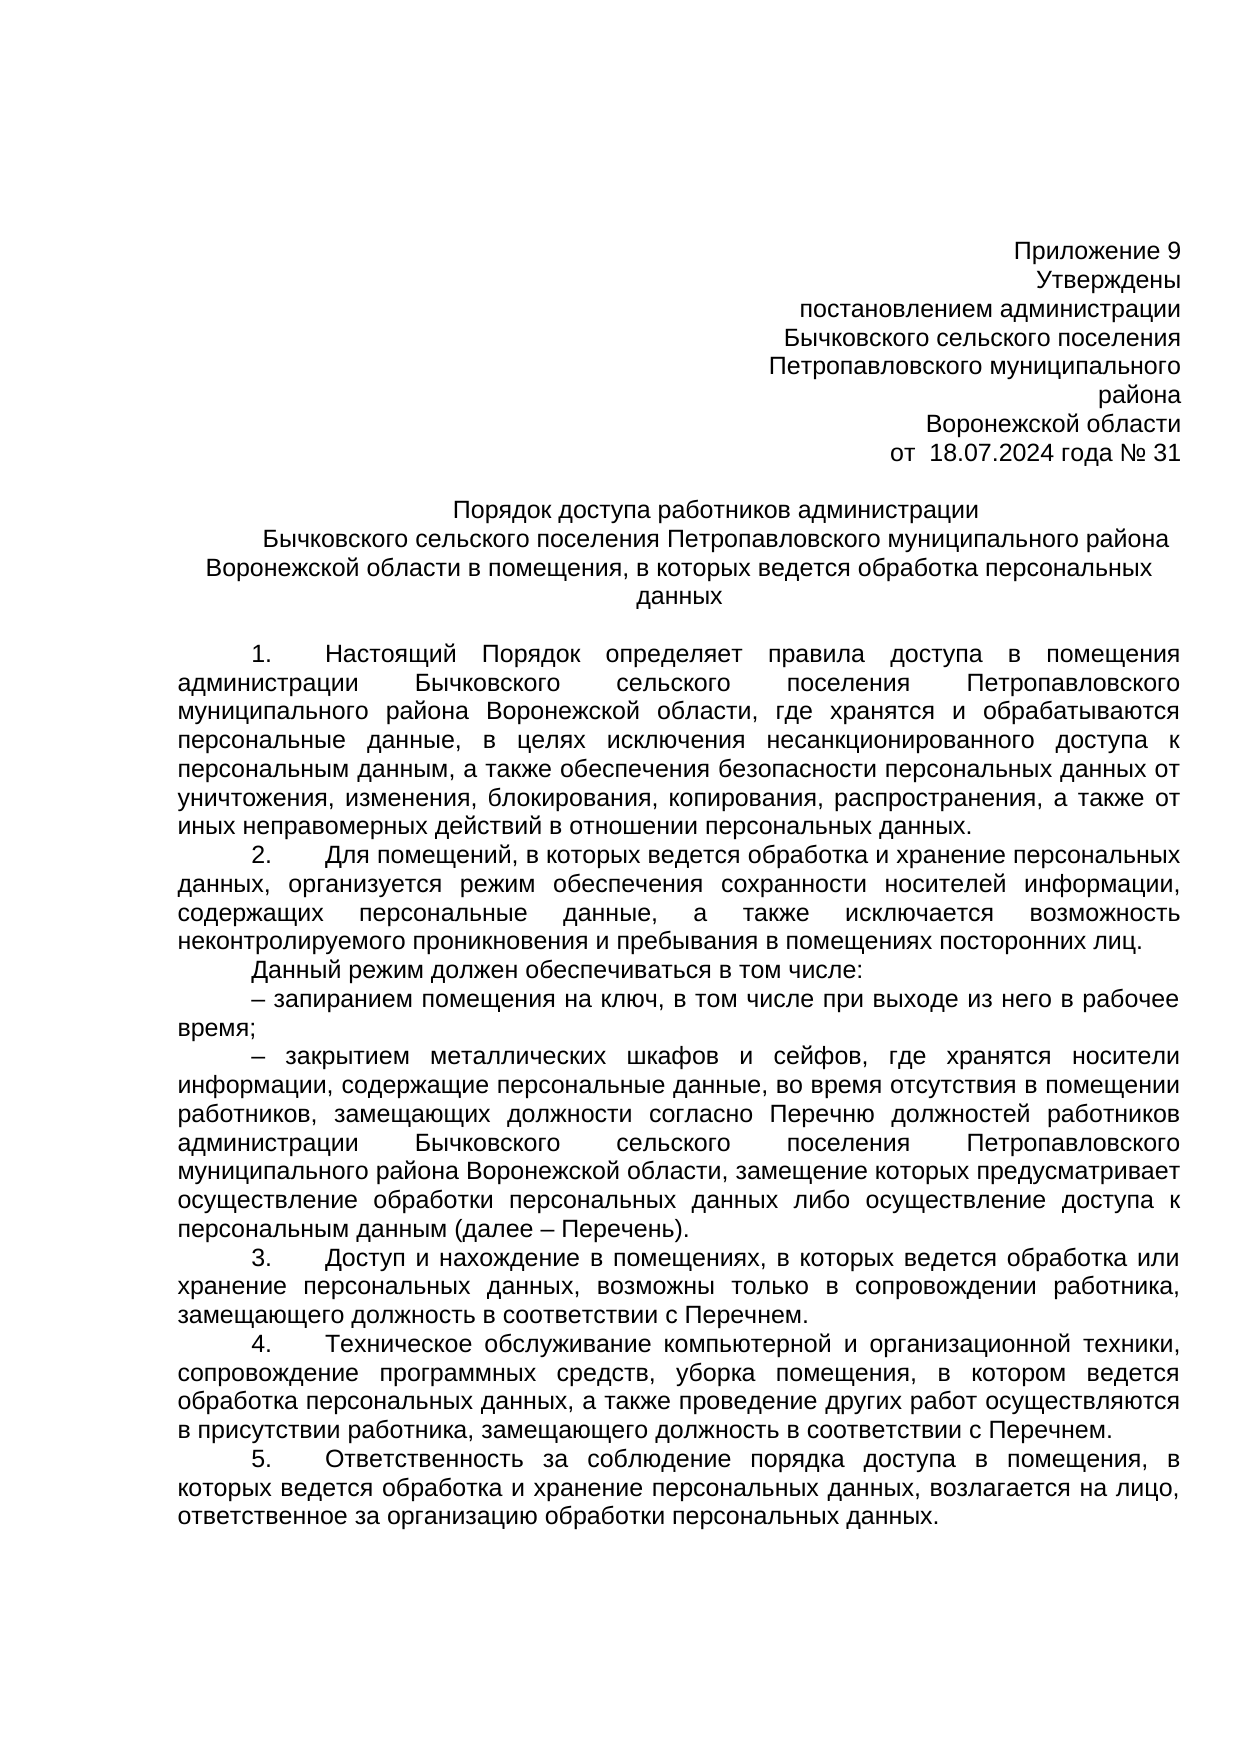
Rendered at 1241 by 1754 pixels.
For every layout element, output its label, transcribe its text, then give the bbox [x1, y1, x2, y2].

text Петропавловского муниципального района [177, 351, 1181, 409]
text Данный режим должен обеспечиваться в том числе: [177, 955, 1181, 984]
text постановлением администрации [177, 294, 1181, 322]
text Утверждены [177, 265, 1181, 294]
text Порядок доступа работников администрации [177, 495, 1181, 524]
text от 18.07.2024 года № 31 [177, 437, 1181, 466]
text Воронежской области [177, 409, 1181, 437]
text – закрытием металлических шкафов и сейфов, где хранятся носители информации, содержащие персональные данные, во время отсутствия в помещении работников, замещающих должности согласно Перечню должностей работников администрации Бычковского сельского поселения Петропавловского муниципального района Воронежской области, замещение которых предусматривает осуществление обработки персональных данных либо осуществление доступа к персональным данным (далее – Перечень). [177, 1041, 1181, 1242]
list Техническое обслуживание компьютерной и организационной техники, сопровождение программных средств, уборка помещения, в котором ведется обработка персональных данных, а также проведение других работ осуществляются в присутствии работника, замещающего должность в соответствии с Перечнем. [177, 1329, 1181, 1444]
list Для помещений, в которых ведется обработка и хранение персональных данных, организуется режим обеспечения сохранности носителей информации, содержащих персональные данные, а также исключается возможность неконтролируемого проникновения и пребывания в помещениях посторонних лиц. [177, 840, 1181, 955]
text Бычковского сельского поселения Петропавловского муниципального района Воронежской области в помещения, в которых ведется обработка персональных данных [177, 524, 1181, 610]
list Настоящий Порядок определяет правила доступа в помещения администрации Бычковского сельского поселения Петропавловского муниципального района Воронежской области, где хранятся и обрабатываются персональные данные, в целях исключения несанкционированного доступа к персональным данным, а также обеспечения безопасности персональных данных от уничтожения, изменения, блокирования, копирования, распространения, а также от иных неправомерных действий в отношении персональных данных. [177, 639, 1181, 840]
text Бычковского сельского поселения [177, 322, 1181, 351]
text – запиранием помещения на ключ, в том числе при выходе из него в рабочее время; [177, 984, 1181, 1041]
list Ответственность за соблюдение порядка доступа в помещения, в которых ведется обработка и хранение персональных данных, возлагается на лицо, ответственное за организацию обработки персональных данных. [177, 1444, 1181, 1530]
list Доступ и нахождение в помещениях, в которых ведется обработка или хранение персональных данных, возможны только в сопровождении работника, замещающего должность в соответствии с Перечнем. [177, 1242, 1181, 1329]
text Приложение 9 [177, 236, 1181, 265]
